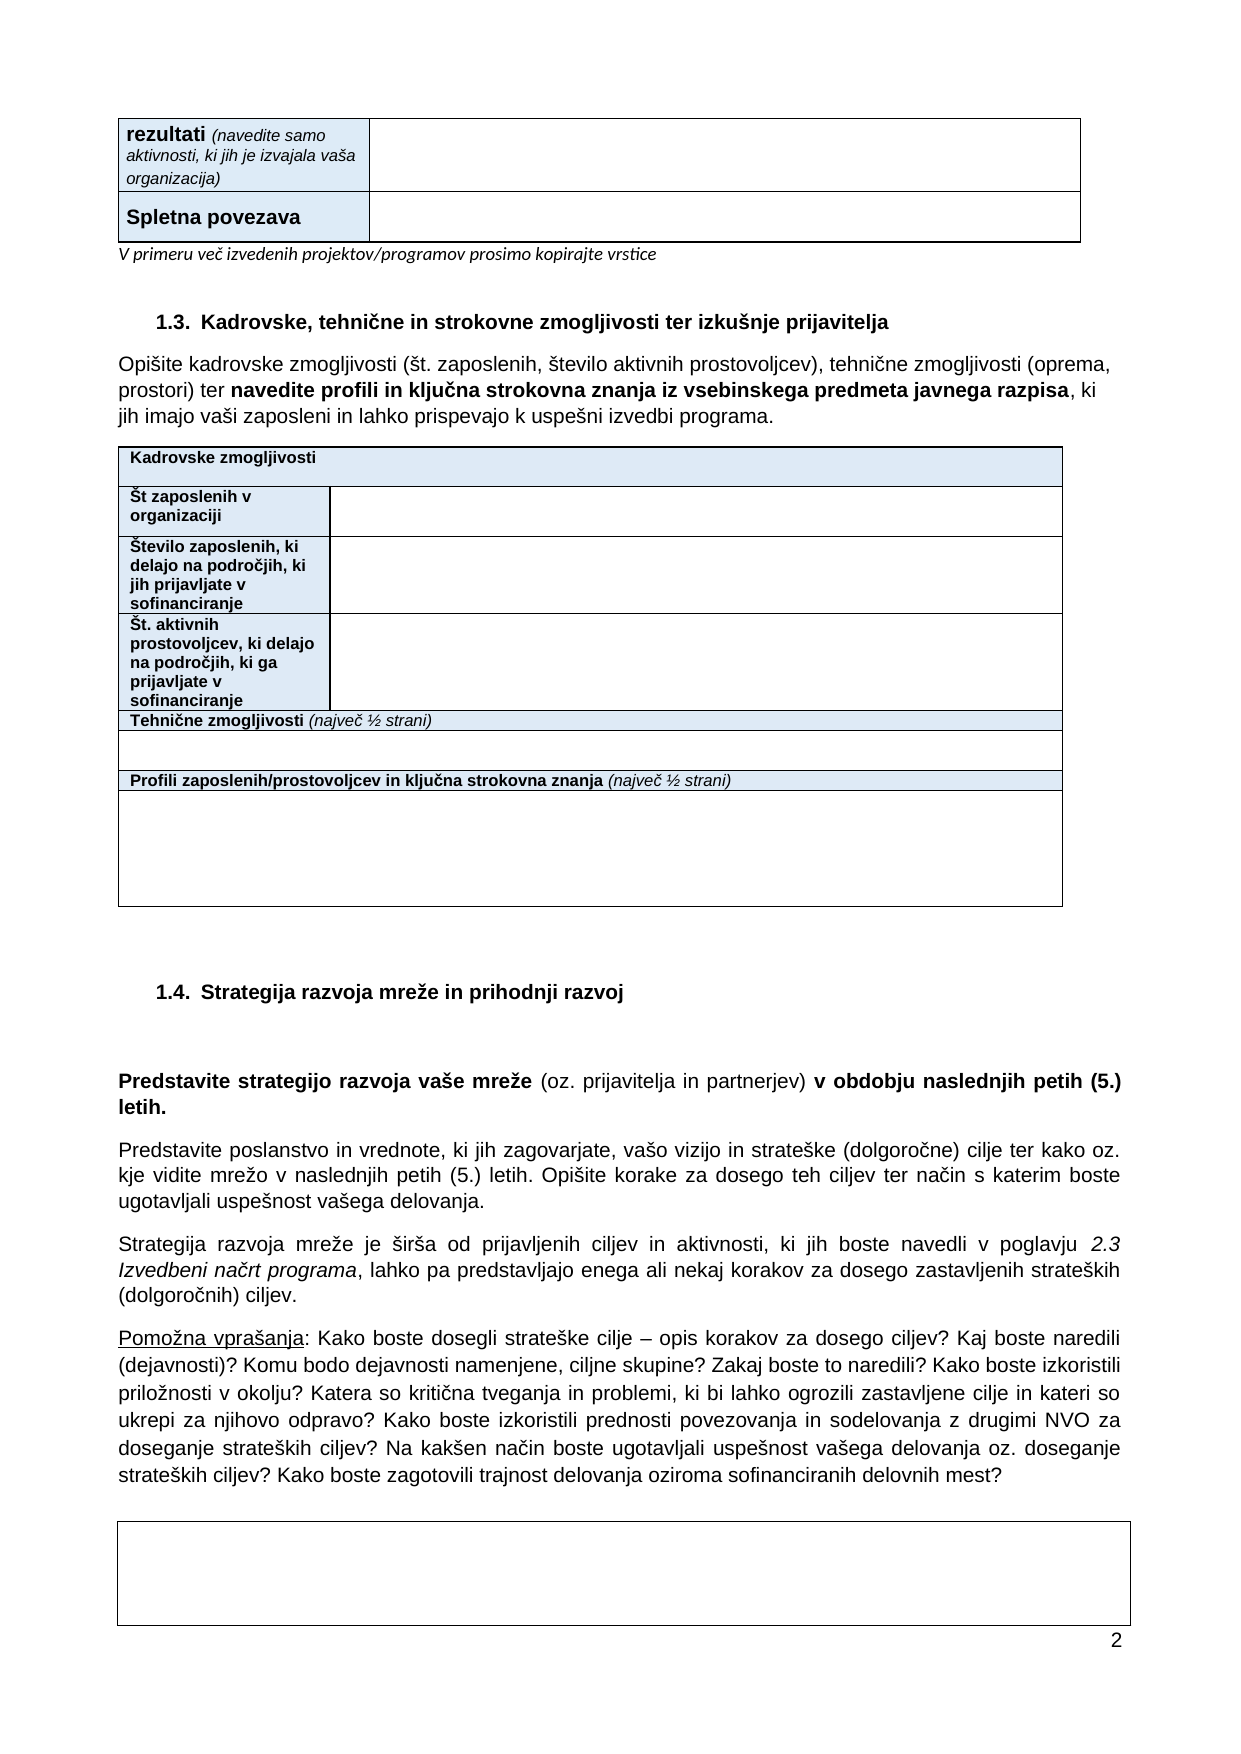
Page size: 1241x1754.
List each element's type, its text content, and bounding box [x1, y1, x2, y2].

table_cell [331, 614, 1062, 710]
table_cell Spletna povezava [119, 192, 369, 241]
table_cell Tehnične zmogljivosti (največ ½ strani) [119, 711, 1062, 730]
table_cell Št. aktivnih prostovoljcev, ki delajo na področjih, ki ga prijavljate v sofinanciranje [119, 614, 329, 710]
table_cell [119, 731, 1062, 770]
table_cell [119, 119, 369, 191]
text Strategija razvoja mreže je širša od prijavljenih ciljev in aktivnosti, ki jih boste navedli v poglavju 2.3 Izvedbeni načrt programa, lahko pa predstavljajo enega ali nekaj korakov za dosego zastavljenih strateških (dolgoročnih) ciljev. [118, 1232, 1122, 1307]
table_cell Št zaposlenih v organizaciji [119, 487, 329, 536]
table_cell [331, 487, 1062, 536]
list Strategija razvoja mreže in prihodnji razvoj [156, 980, 1122, 1004]
table_cell Profili zaposlenih/prostovoljcev in ključna strokovna znanja (največ ½ strani) [119, 771, 1062, 790]
text V primeru več izvedenih projektov/programov prosimo kopirajte vrstice [118, 242, 1122, 265]
table_cell [370, 119, 1080, 191]
text Predstavite strategijo razvoja vaše mreže (oz. prijavitelja in partnerjev) v obdobju naslednjih petih (5.) letih. [118, 1069, 1122, 1119]
table_cell [331, 537, 1062, 613]
table_cell [119, 791, 1062, 906]
list Kadrovske, tehnične in strokovne zmogljivosti ter izkušnje prijavitelja [156, 310, 1122, 334]
table_cell Število zaposlenih, ki delajo na področjih, ki jih prijavljate v sofinanciranje [119, 537, 329, 613]
table_header Kadrovske zmogljivosti [119, 448, 1062, 486]
table_cell [370, 192, 1080, 241]
text Predstavite poslanstvo in vrednote, ki jih zagovarjate, vašo vizijo in strateške (dolgoročne) cilje ter kako oz. kje vidite mrežo v naslednjih petih (5.) letih. Opišite korake za dosego teh ciljev ter način s katerim boste ugotavljali uspešnost vašega delovanja. [118, 1137, 1122, 1213]
text Opišite kadrovske zmogljivosti (št. zaposlenih, število aktivnih prostovoljcev), tehnične zmogljivosti (oprema, prostori) ter navedite profili in ključna strokovna znanja iz vsebinskega predmeta javnega razpisa, ki jih imajo vaši zaposleni in lahko prispevajo k uspešni izvedbi programa. [118, 352, 1122, 428]
text Pomožna vprašanja: Kako boste dosegli strateške cilje – opis korakov za dosego ciljev? Kaj boste naredili (dejavnosti)? Komu bodo dejavnosti namenjene, ciljne skupine? Zakaj boste to naredili? Kako boste izkoristili priložnosti v okolju? Katera so kritična tveganja in problemi, ki bi lahko ogrozili zastavljene cilje in kateri so ukrepi za njihovo odpravo? Kako boste izkoristili prednosti povezovanja in sodelovanja z drugimi NVO za doseganje strateških ciljev? Na kakšen način boste ugotavljali uspešnost vašega delovanja oz. doseganje strateških ciljev? Kako boste zagotovili trajnost delovanja oziroma sofinanciranih delovnih mest? [118, 1326, 1122, 1487]
